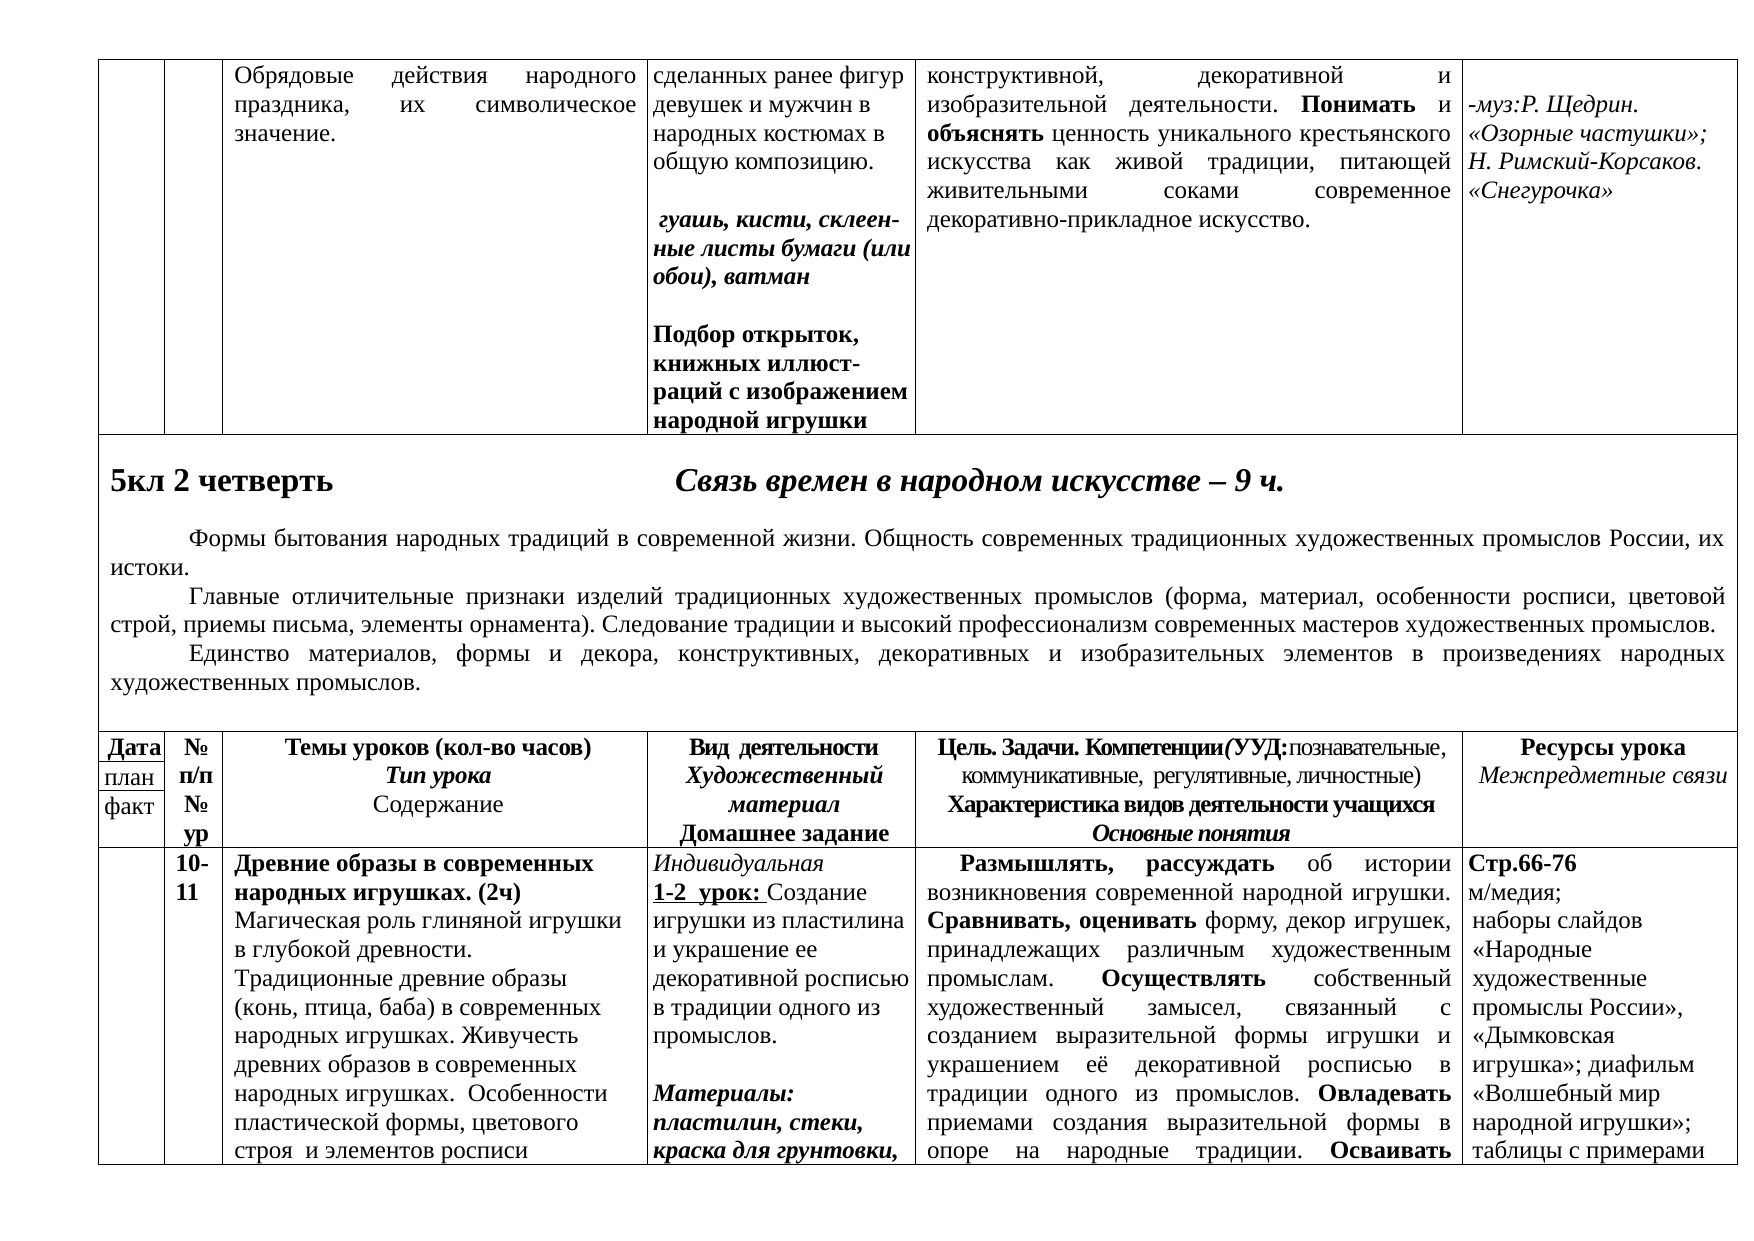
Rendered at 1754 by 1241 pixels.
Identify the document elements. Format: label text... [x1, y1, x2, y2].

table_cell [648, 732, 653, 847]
table_cell Ресурсы урока Межпредметные связи [1463, 732, 1737, 847]
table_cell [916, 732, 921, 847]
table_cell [648, 60, 915, 434]
table_cell факт [99, 791, 164, 847]
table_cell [223, 60, 647, 434]
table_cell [223, 848, 647, 1164]
table_cell 5кл 2 четверть Связь времен в народном искусстве – 9 ч. Формы бытования народных традиций в современной жизни. Общность современных традиционных художественных промыслов России, их истоки. Главные отличительные признаки изделий традиционных художественных промыслов (форма, материал, особенности росписи, цветовой строй, приемы письма, элементы орнамента). Следование традиции и высокий профессионализм современных мастеров художественных промыслов. Единство материалов, формы и декора, конструктивных, декоративных и изобразительных элементов в произведениях народных художественных промыслов. [99, 435, 1737, 731]
table_cell 10-11 [165, 848, 222, 1164]
table_cell 9 [165, 60, 222, 434]
table_cell [99, 60, 164, 434]
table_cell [916, 848, 1462, 1164]
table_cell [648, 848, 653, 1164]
table_cell Темы уроков (кол-во часов) Тип урока Содержание [223, 732, 647, 847]
table_cell [99, 848, 164, 1164]
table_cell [916, 60, 1462, 434]
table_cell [1463, 848, 1737, 1164]
